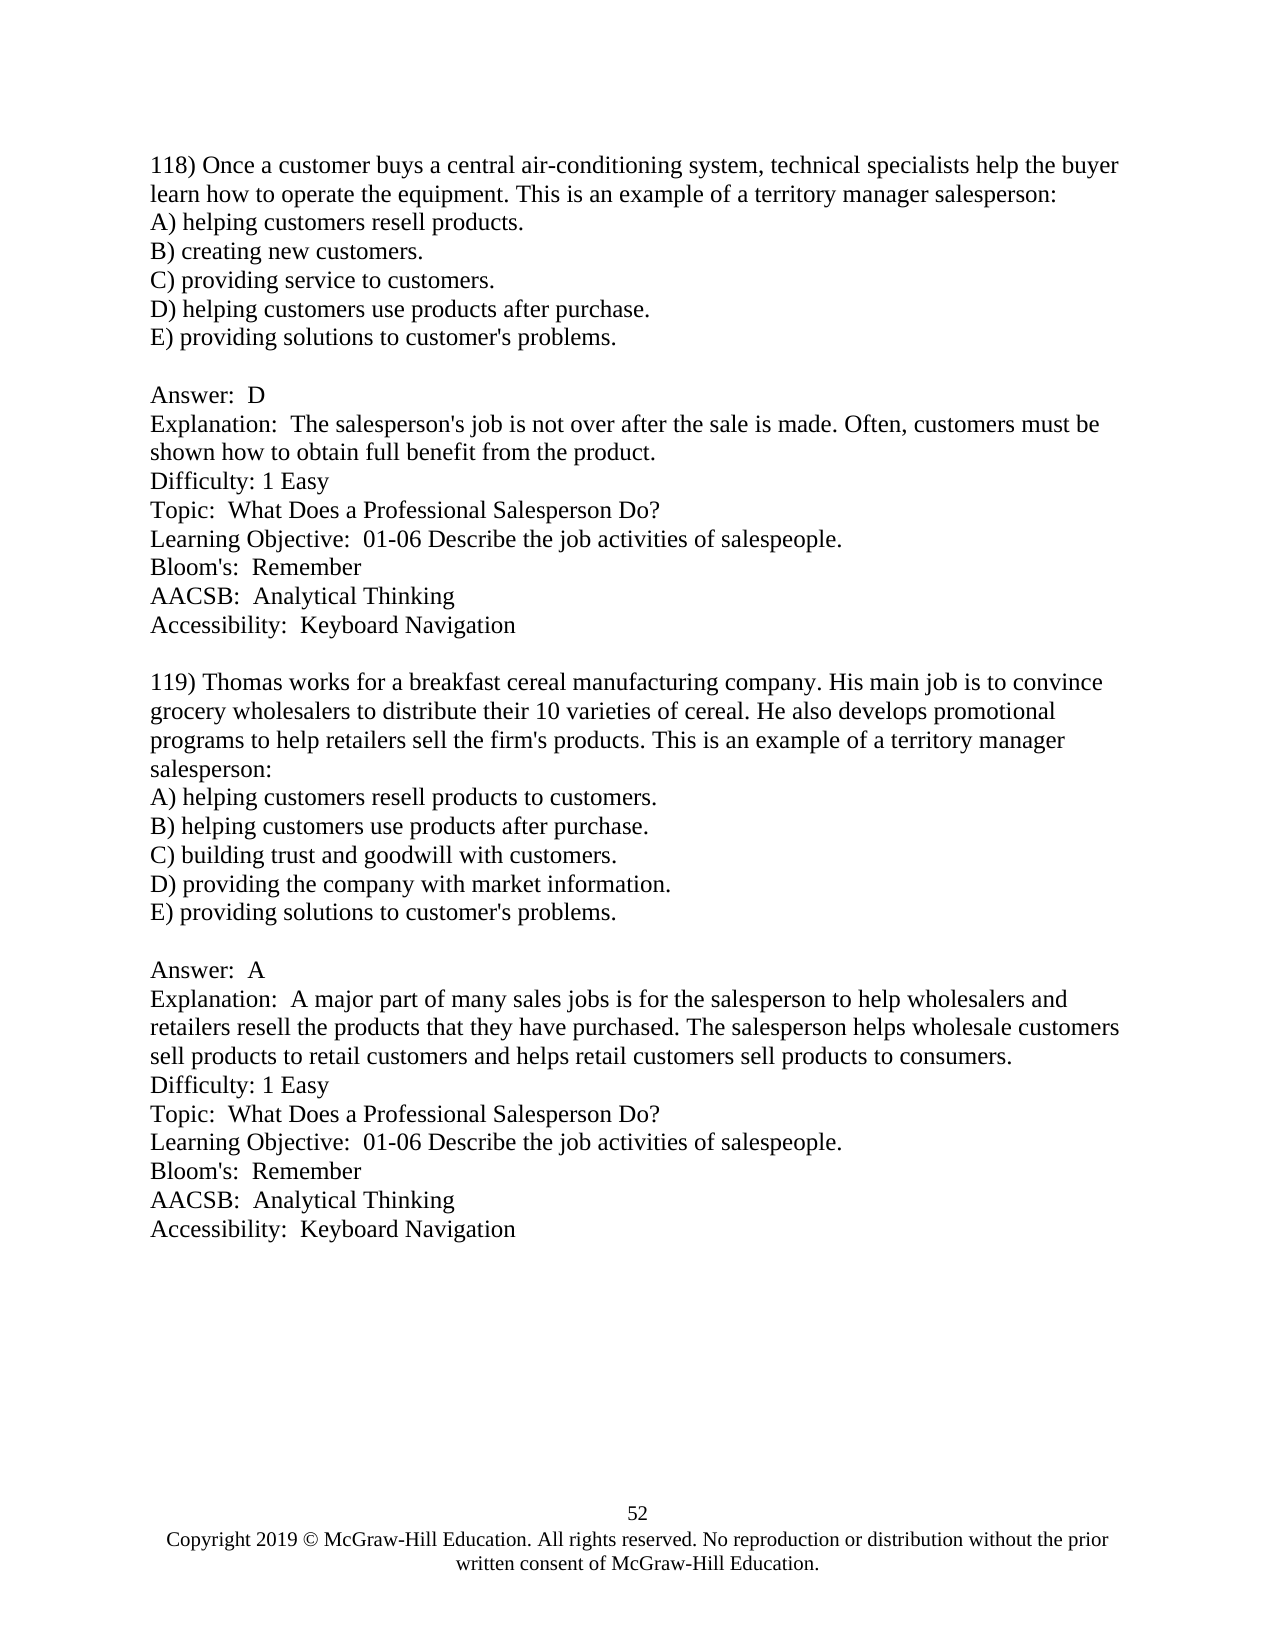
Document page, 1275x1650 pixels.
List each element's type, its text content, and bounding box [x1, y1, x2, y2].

text C) providing service to customers. [150, 265, 1125, 294]
text Accessibility: Keyboard Navigation [150, 1214, 1125, 1242]
text AACSB: Analytical Thinking [150, 581, 1125, 610]
text 119) Thomas works for a breakfast cereal manufacturing company. His main job is to convince grocery wholesalers to distribute their 10 varieties of cereal. He also develops promotional programs to help retailers sell the firm's products. This is an example of a territory manager salesperson: [150, 667, 1125, 782]
text Bloom's: Remember [150, 1156, 1125, 1185]
text A) helping customers resell products. [150, 207, 1125, 236]
text Accessibility: Keyboard Navigation [150, 610, 1125, 639]
text Explanation: The salesperson's job is not over after the sale is made. Often, customers must be shown how to obtain full benefit from the product. [150, 409, 1125, 466]
text E) providing solutions to customer's problems. [150, 322, 1125, 351]
text Learning Objective: 01-06 Describe the job activities of salespeople. [150, 524, 1125, 552]
text Answer: D [150, 380, 1125, 409]
text Explanation: A major part of many sales jobs is for the salesperson to help wholesalers and retailers resell the products that they have purchased. The salesperson helps wholesale customers sell products to retail customers and helps retail customers sell products to consumers. [150, 984, 1125, 1070]
text B) helping customers use products after purchase. [150, 811, 1125, 840]
text Answer: A [150, 955, 1125, 984]
text E) providing solutions to customer's problems. [150, 897, 1125, 926]
text C) building trust and goodwill with customers. [150, 840, 1125, 869]
text Topic: What Does a Professional Salesperson Do? [150, 495, 1125, 524]
text B) creating new customers. [150, 236, 1125, 265]
text Bloom's: Remember [150, 552, 1125, 581]
text AACSB: Analytical Thinking [150, 1185, 1125, 1214]
text D) providing the company with market information. [150, 869, 1125, 897]
text Topic: What Does a Professional Salesperson Do? [150, 1099, 1125, 1127]
text Difficulty: 1 Easy [150, 466, 1125, 495]
text 118) Once a customer buys a central air-conditioning system, technical specialists help the buyer learn how to operate the equipment. This is an example of a territory manager salesperson: [150, 150, 1125, 207]
text D) helping customers use products after purchase. [150, 294, 1125, 322]
text Difficulty: 1 Easy [150, 1070, 1125, 1099]
text A) helping customers resell products to customers. [150, 782, 1125, 811]
text Learning Objective: 01-06 Describe the job activities of salespeople. [150, 1127, 1125, 1156]
